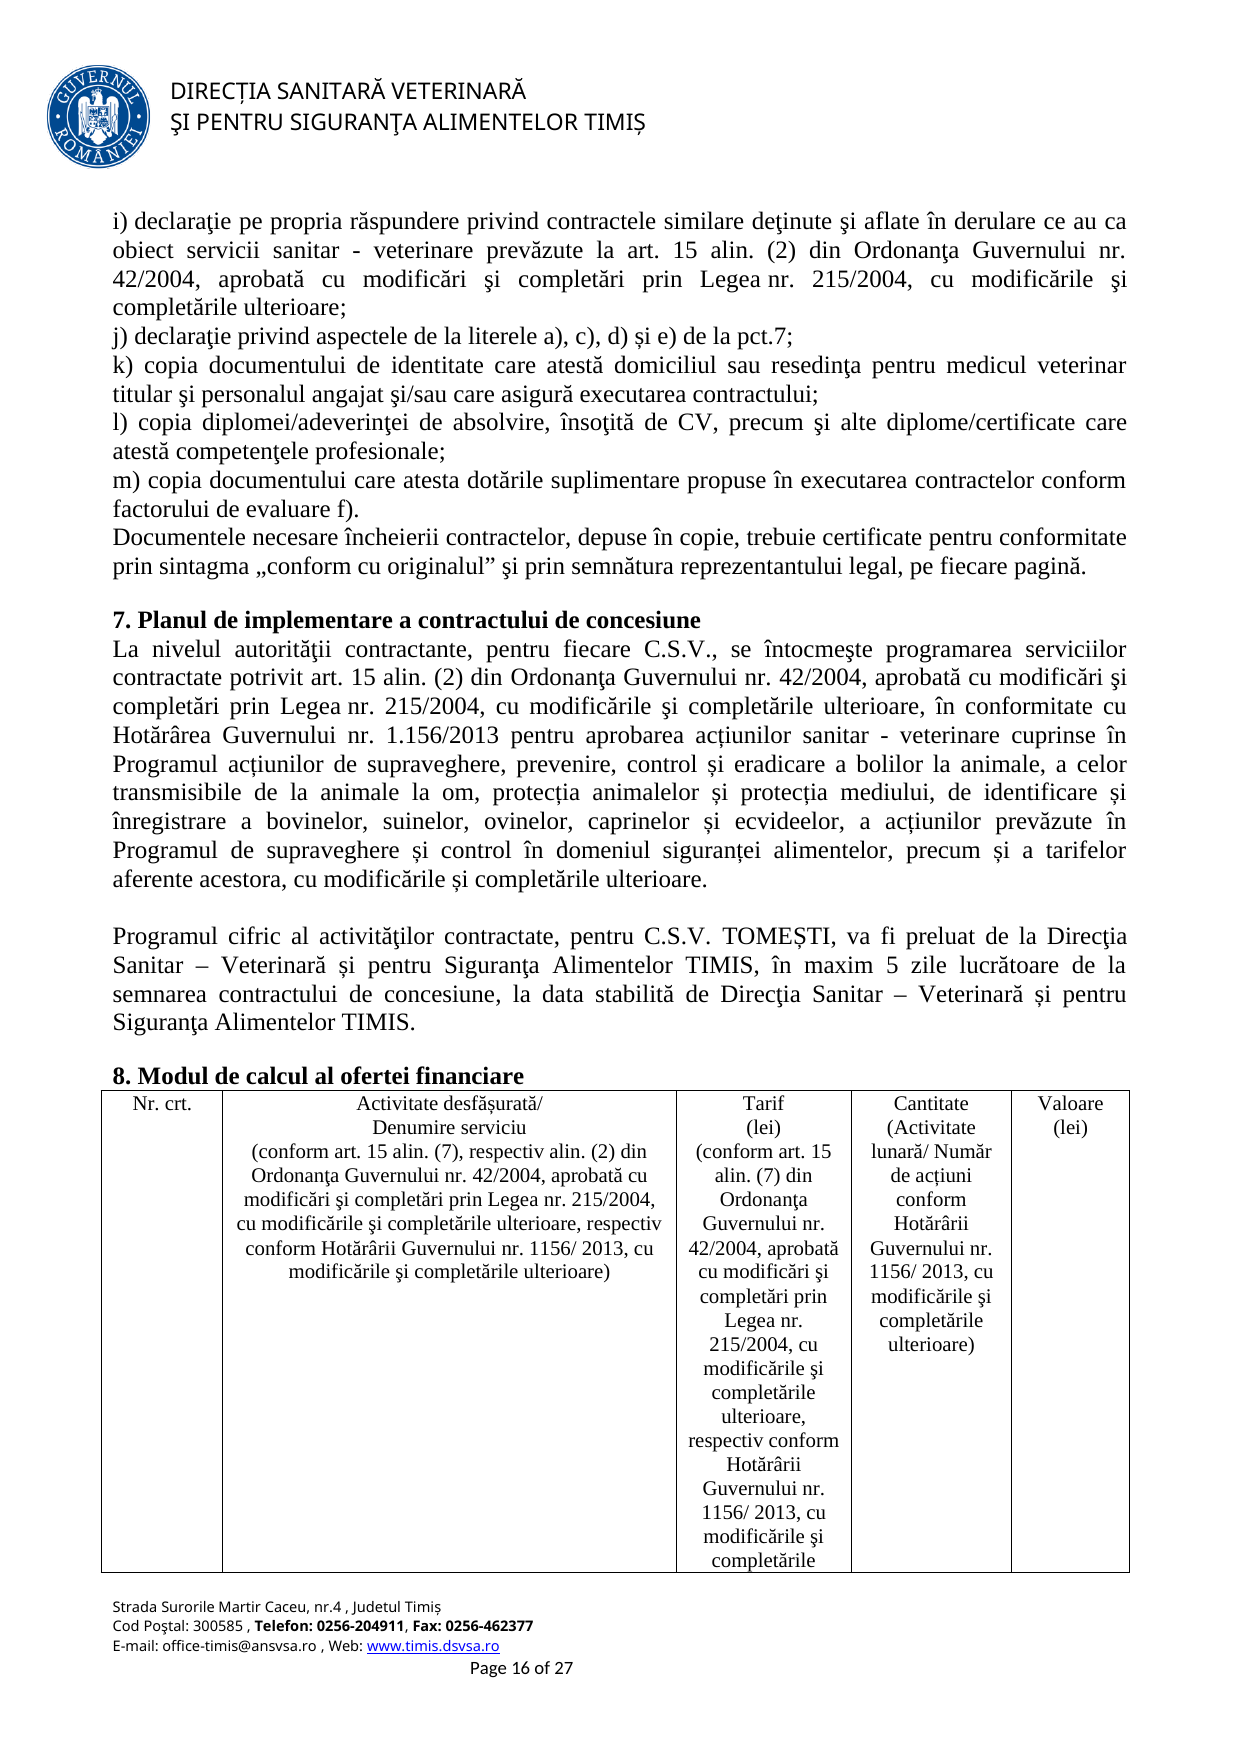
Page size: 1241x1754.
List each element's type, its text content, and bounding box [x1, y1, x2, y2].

table_header Cantitate (Activitate lunară/ Număr de acțiuni conform Hotărârii Guvernului nr. 1156/ 2013, cu modificările şi completările ulterioare) [852, 1091, 1011, 1572]
table_header Nr. crt. [102, 1091, 222, 1572]
text Documentele necesare încheierii contractelor, depuse în copie, trebuie certificate pentru conformitate prin sintagma „conform cu originalul” şi prin semnătura reprezentantului legal, pe fiecare pagină. [112, 522, 1128, 580]
text i) declaraţie pe propria răspundere privind contractele similare deţinute şi aflate în derulare ce au ca obiect servicii sanitar - veterinare prevăzute la art. 15 alin. (2) din Ordonanţa Guvernului nr. 42/2004, aprobată cu modificări şi completări prin Legea nr. 215/2004, cu modificările şi completările ulterioare; [112, 206, 1128, 321]
text m) copia documentului care atesta dotările suplimentare propuse în executarea contractelor conform factorului de evaluare f). [112, 465, 1128, 522]
table_header Valoare (lei) [1012, 1091, 1129, 1572]
text Programul cifric al activităţilor contractate, pentru C.S.V. TOMEȘTI, va fi preluat de la Direcţia Sanitar – Veterinară și pentru Siguranţa Alimentelor TIMIS, în maxim 5 zile lucrătoare de la semnarea contractului de concesiune, la data stabilită de Direcţia Sanitar – Veterinară și pentru Siguranţa Alimentelor TIMIS. [112, 921, 1128, 1036]
list 8. Modul de calcul al ofertei financiare [112, 1061, 1128, 1090]
text 7. Planul de implementare a contractului de concesiune [112, 605, 1128, 634]
text j) declaraţie privind aspectele de la literele a), c), d) și e) de la pct.7; [112, 321, 1128, 350]
picture [45, 64, 150, 169]
text k) copia documentului de identitate care atestă domiciliul sau resedinţa pentru medicul veterinar titular şi personalul angajat şi/sau care asigură executarea contractului; [112, 350, 1128, 407]
text La nivelul autorităţii contractante, pentru fiecare C.S.V., se întocmeşte programarea serviciilor contractate potrivit art. 15 alin. (2) din Ordonanţa Guvernului nr. 42/2004, aprobată cu modificări şi completări prin Legea nr. 215/2004, cu modificările şi completările ulterioare, în conformitate cu Hotărârea Guvernului nr. 1.156/2013 pentru aprobarea acțiunilor sanitar - veterinare cuprinse în Programul acțiunilor de supraveghere, prevenire, control și eradicare a bolilor la animale, a celor transmisibile de la animale la om, protecția animalelor și protecția mediului, de identificare și înregistrare a bovinelor, suinelor, ovinelor, caprinelor și ecvideelor, a acțiunilor prevăzute în Programul de supraveghere și control în domeniul siguranței alimentelor, precum și a tarifelor aferente acestora, cu modificările și completările ulterioare. [112, 634, 1128, 892]
text l) copia diplomei/adeverinţei de absolvire, însoţită de CV, precum şi alte diplome/certificate care atestă competenţele profesionale; [112, 407, 1128, 465]
